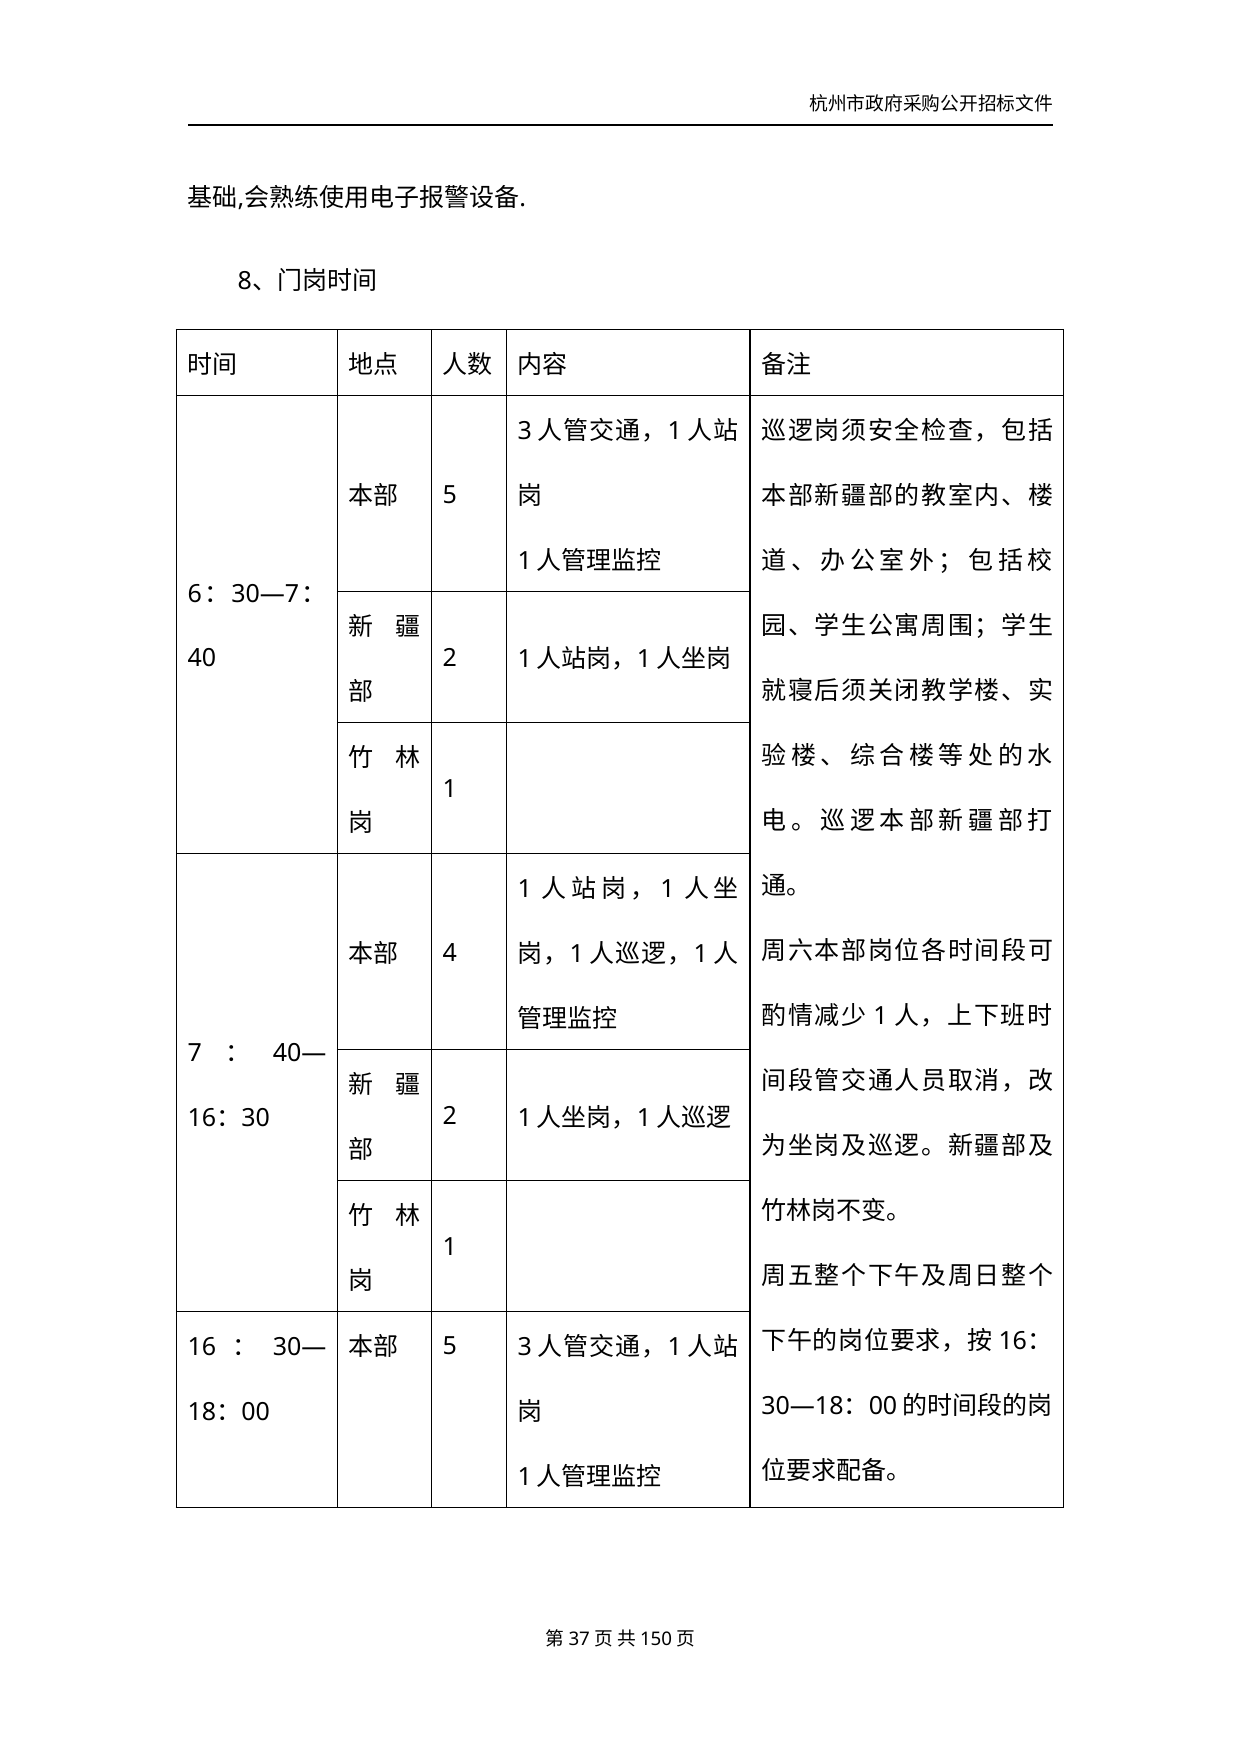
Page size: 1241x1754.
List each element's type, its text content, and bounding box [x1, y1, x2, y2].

table_header 人数 [432, 330, 506, 395]
table_header 内容 [507, 330, 749, 395]
table_cell 3人管交通，1人站岗 1人管理监控 [507, 396, 749, 591]
table_cell 巡逻岗须安全检查，包括本部新疆部的教室内、楼道、办公室外；包括校园、学生公寓周围；学生就寝后须关闭教学楼、实验楼、综合楼等处的水电。巡逻本部新疆部打通。 周六本部岗位各时间段可酌情减少1人，上下班时间段管交通人员取消，改为坐岗及巡逻。新疆部及竹林岗不变。 周五整个下午及周日整个下午的岗位要求，按16：30—18：00的时间段的岗位要求配备。 [751, 396, 1063, 1507]
text 8、门岗时间 [187, 246, 1053, 311]
table_cell 7：40—16：30 [177, 854, 337, 1311]
table_header 时间 [177, 330, 337, 395]
table_cell 1 [432, 723, 506, 853]
table_cell 竹林岗 [338, 1181, 431, 1311]
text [187, 163, 1053, 228]
table_cell 4 [432, 854, 506, 1049]
table_cell 3人管交通，1人站岗 1人管理监控 [507, 1312, 749, 1507]
table_cell 5 [432, 1312, 506, 1507]
table_cell 16：30—18：00 [177, 1312, 337, 1507]
table_header 备注 [751, 330, 1063, 395]
table_cell 1人站岗，1人坐岗 [507, 592, 749, 722]
table_cell 6：30—7：40 [177, 396, 337, 853]
table_cell [507, 723, 749, 853]
table_cell 1人坐岗，1人巡逻 [507, 1050, 749, 1180]
table_cell [507, 1181, 749, 1311]
table_cell 本部 [338, 854, 431, 1049]
table_cell 新疆部 [338, 1050, 431, 1180]
table_cell 2 [432, 592, 506, 722]
table_cell 2 [432, 1050, 506, 1180]
table_cell 1 [432, 1181, 506, 1311]
table_cell 5 [432, 396, 506, 591]
table_cell 本部 [338, 1312, 431, 1507]
table_header 地点 [338, 330, 431, 395]
table_cell 竹林岗 [338, 723, 431, 853]
table_cell 新疆部 [338, 592, 431, 722]
table_cell 本部 [338, 396, 431, 591]
table_cell 1人站岗，1人坐岗，1人巡逻，1人管理监控 [507, 854, 749, 1049]
